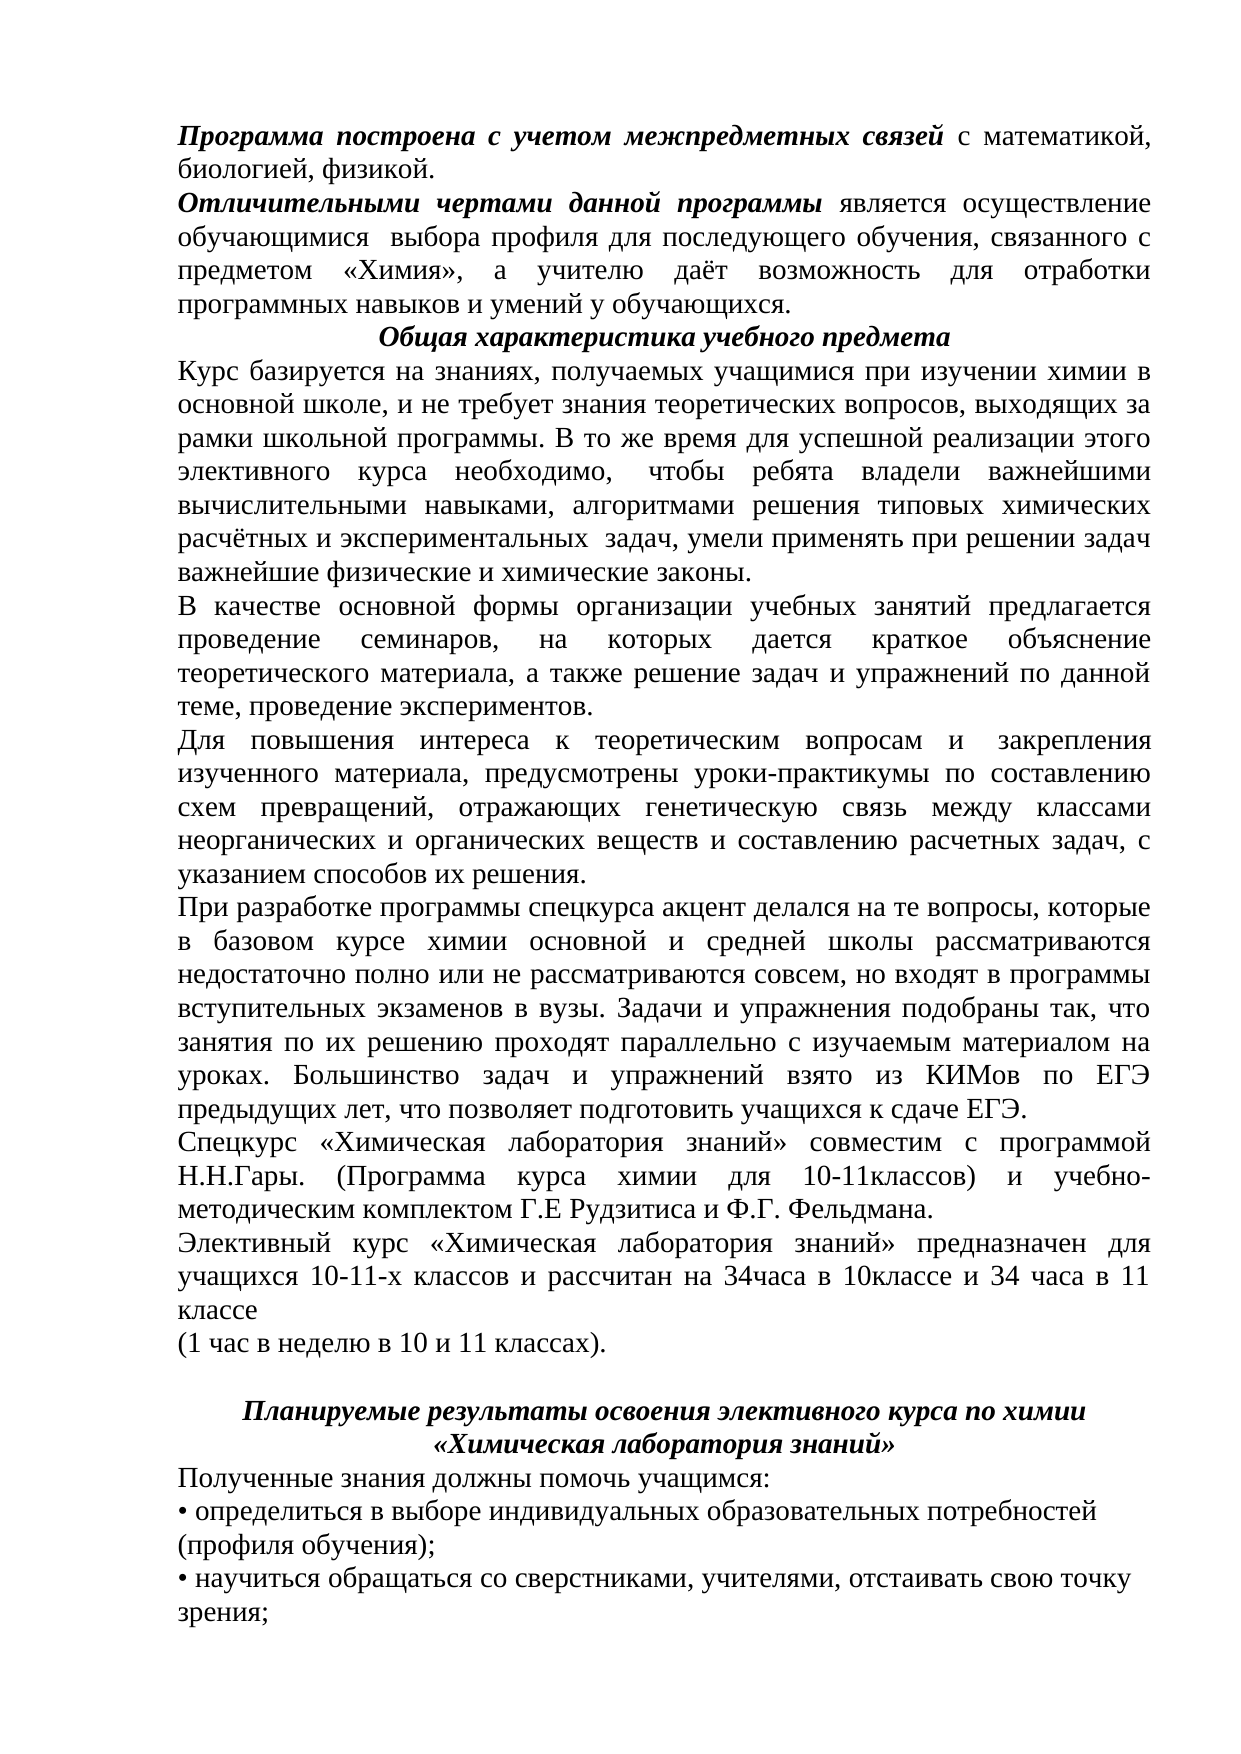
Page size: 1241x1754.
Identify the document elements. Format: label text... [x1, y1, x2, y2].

text Для повышения интереса к теоретическим вопросам и закрепления изученного материала, предусмотрены уроки-практикумы по составлению схем превращений, отражающих генетическую связь между классами неорганических и органических веществ и составлению расчетных задач, с указанием способов их решения. [177, 722, 1152, 889]
text Планируемые результаты освоения элективного курса по химии «Химическая лаборатория знаний» [177, 1393, 1152, 1460]
text Спецкурс «Химическая лаборатория знаний» совместим с программой Н.Н.Гары. (Программа курса химии для 10-11классов) и учебно-методическим комплектом Г.Е Рудзитиса и Ф.Г. Фельдмана. [177, 1124, 1152, 1225]
text Элективный курс «Химическая лаборатория знаний» предназначен для учащихся 10-11-х классов и рассчитан на 34часа в 10классе и 34 часа в 11 классе [177, 1225, 1152, 1326]
text Полученные знания должны помочь учащимся: [177, 1460, 1152, 1493]
text Программа построена с учетом межпредметных связей с математикой, биологией, физикой. [177, 118, 1152, 185]
text Общая характеристика учебного предмета [177, 319, 1152, 353]
text Отличительными чертами данной программы является осуществление обучающимися выбора профиля для последующего обучения, связанного с предметом «Химия», а учителю даёт возможность для отработки программных навыков и умений у обучающихся. [177, 185, 1152, 319]
text В качестве основной формы организации учебных занятий предлагается проведение семинаров, на которых дается краткое объяснение теоретического материала, а также решение задач и упражнений по данной теме, проведение экспериментов. [177, 588, 1152, 722]
text • определиться в выборе индивидуальных образовательных потребностей (профиля обучения); [177, 1493, 1152, 1560]
text • научиться обращаться со сверстниками, учителями, отстаивать свою точку зрения; [177, 1560, 1152, 1627]
text Курс базируется на знаниях, получаемых учащимися при изучении химии в основной школе, и не требует знания теоретических вопросов, выходящих за рамки школьной программы. В то же время для успешной реализации этого элективного курса необходимо, чтобы ребята владели важнейшими вычислительными навыками, алгоритмами решения типовых химических расчётных и экспериментальных задач, умели применять при решении задач важнейшие физические и химические законы. [177, 353, 1152, 588]
text (1 час в неделю в 10 и 11 классах). [177, 1326, 1152, 1359]
text При разработке программы спецкурса акцент делался на те вопросы, которые в базовом курсе химии основной и средней школы рассматриваются недостаточно полно или не рассматриваются совсем, но входят в программы вступительных экзаменов в вузы. Задачи и упражнения подобраны так, что занятия по их решению проходят параллельно с изучаемым материалом на уроках. Большинство задач и упражнений взято из КИМов по ЕГЭ предыдущих лет, что позволяет подготовить учащихся к сдаче ЕГЭ. [177, 889, 1152, 1124]
